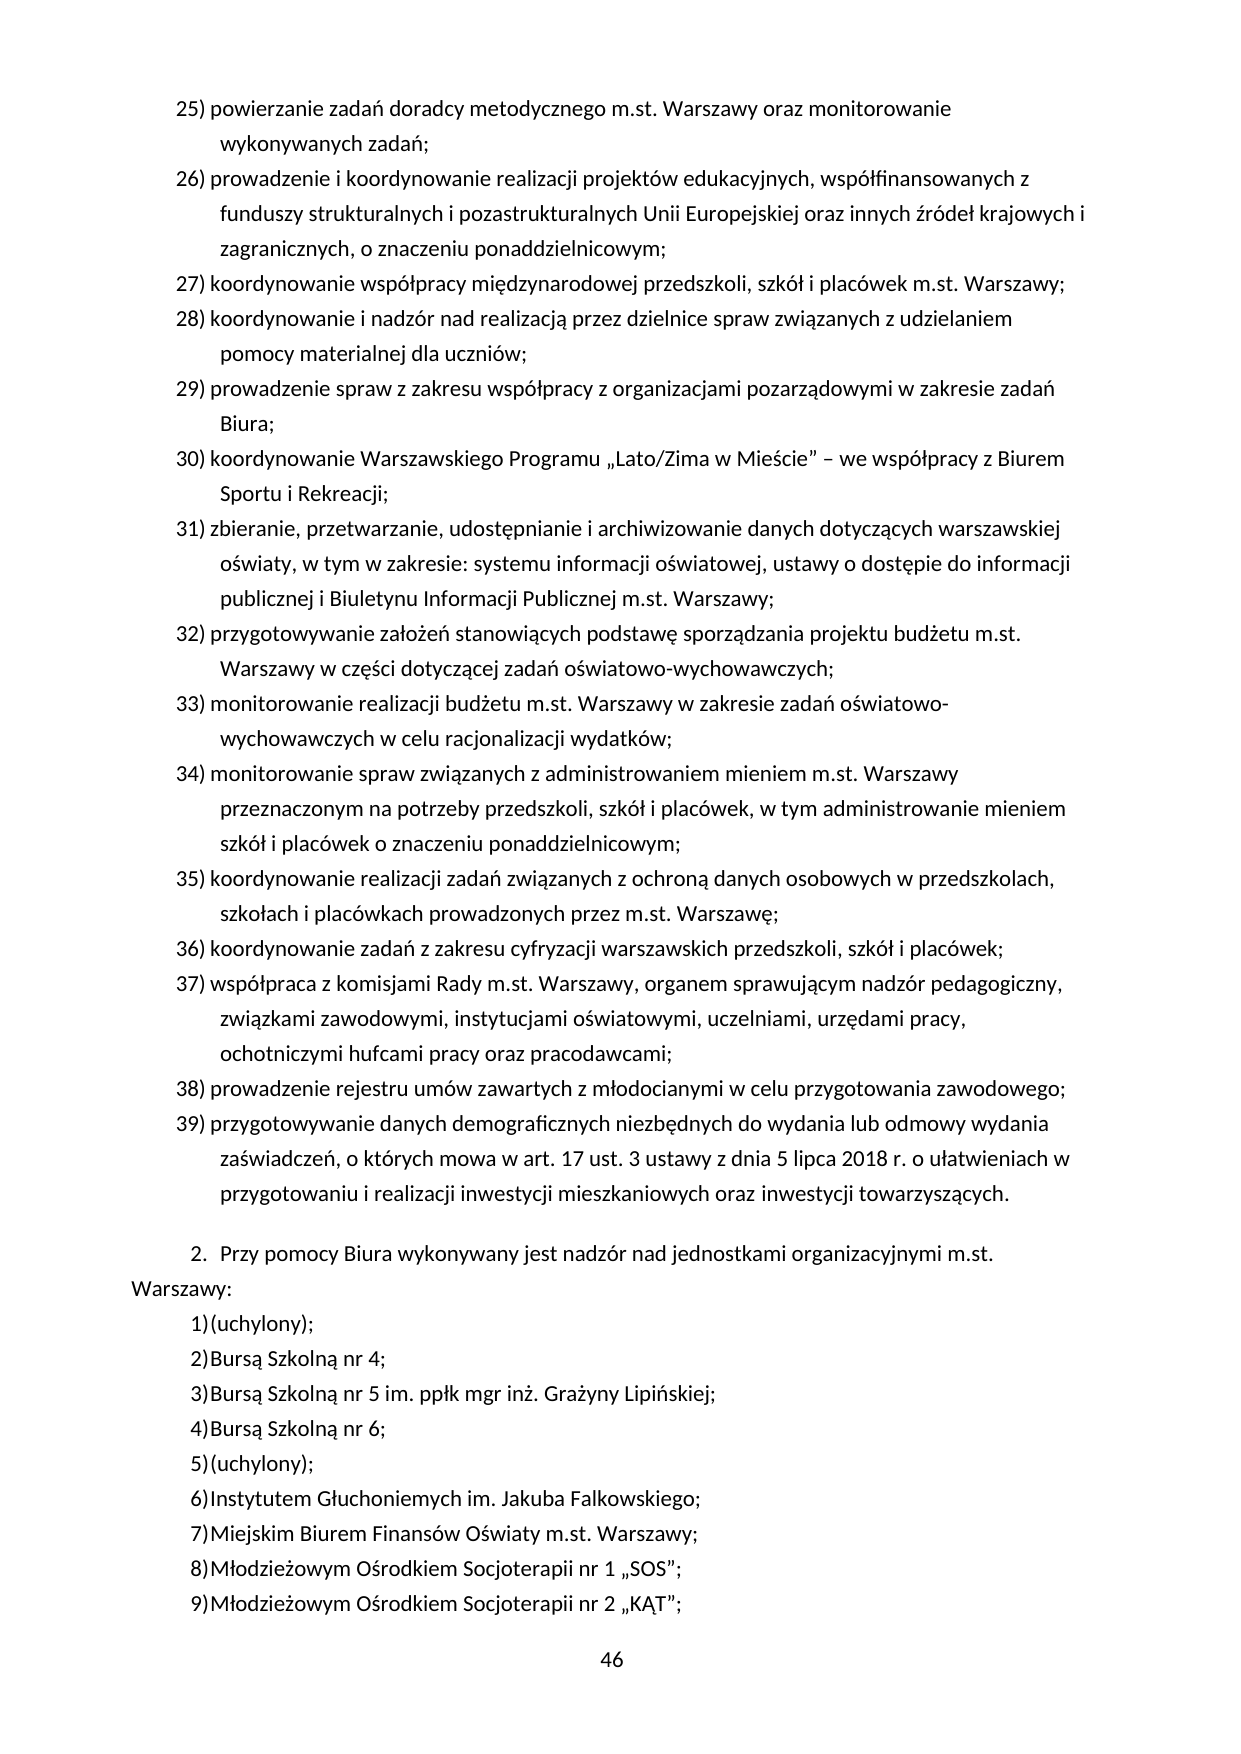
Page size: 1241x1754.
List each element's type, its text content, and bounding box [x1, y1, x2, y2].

list Miejskim Biurem Finansów Oświaty m.st. Warszawy; [190, 1519, 1092, 1547]
list Młodzieżowym Ośrodkiem Socjoterapii nr 1 „SOS”; [190, 1554, 1092, 1582]
list przygotowywanie danych demograficznych niezbędnych do wydania lub odmowy wydania zaświadczeń, o których mowa w art. 17 ust. 3 ustawy z dnia 5 lipca 2018 r. o ułatwieniach w przygotowaniu i realizacji inwestycji mieszkaniowych oraz inwestycji towarzyszących. [176, 1109, 1092, 1207]
list (uchylony); [190, 1449, 1092, 1477]
list Bursą Szkolną nr 5 im. ppłk mgr inż. Grażyny Lipińskiej; [190, 1379, 1092, 1407]
list koordynowanie i nadzór nad realizacją przez dzielnice spraw związanych z udzielaniem pomocy materialnej dla uczniów; [176, 304, 1092, 367]
list Przy pomocy Biura wykonywany jest nadzór nad jednostkami organizacyjnymi m.st. Warszawy: [131, 1239, 1092, 1302]
list Bursą Szkolną nr 6; [190, 1414, 1092, 1442]
list monitorowanie realizacji budżetu m.st. Warszawy w zakresie zadań oświatowo-wychowawczych w celu racjonalizacji wydatków; [176, 689, 1092, 752]
list powierzanie zadań doradcy metodycznego m.st. Warszawy oraz monitorowanie wykonywanych zadań; [176, 94, 1092, 157]
list Bursą Szkolną nr 4; [190, 1344, 1092, 1372]
list współpraca z komisjami Rady m.st. Warszawy, organem sprawującym nadzór pedagogiczny, związkami zawodowymi, instytucjami oświatowymi, uczelniami, urzędami pracy, ochotniczymi hufcami pracy oraz pracodawcami; [176, 969, 1092, 1067]
list przygotowywanie założeń stanowiących podstawę sporządzania projektu budżetu m.st. Warszawy w części dotyczącej zadań oświatowo-wychowawczych; [176, 619, 1092, 682]
list (uchylony); [190, 1309, 1092, 1337]
list Instytutem Głuchoniemych im. Jakuba Falkowskiego; [190, 1484, 1092, 1512]
list koordynowanie realizacji zadań związanych z ochroną danych osobowych w przedszkolach, szkołach i placówkach prowadzonych przez m.st. Warszawę; [176, 864, 1092, 927]
list prowadzenie rejestru umów zawartych z młodocianymi w celu przygotowania zawodowego; [176, 1074, 1092, 1102]
list prowadzenie spraw z zakresu współpracy z organizacjami pozarządowymi w zakresie zadań Biura; [176, 374, 1092, 437]
list Młodzieżowym Ośrodkiem Socjoterapii nr 2 „KĄT”; [190, 1589, 1092, 1617]
list zbieranie, przetwarzanie, udostępnianie i archiwizowanie danych dotyczących warszawskiej oświaty, w tym w zakresie: systemu informacji oświatowej, ustawy o dostępie do informacji publicznej i Biuletynu Informacji Publicznej m.st. Warszawy; [176, 514, 1092, 612]
list koordynowanie Warszawskiego Programu „Lato/Zima w Mieście” – we współpracy z Biurem Sportu i Rekreacji; [176, 444, 1092, 507]
list koordynowanie zadań z zakresu cyfryzacji warszawskich przedszkoli, szkół i placówek; [176, 934, 1092, 962]
list prowadzenie i koordynowanie realizacji projektów edukacyjnych, współfinansowanych z funduszy strukturalnych i pozastrukturalnych Unii Europejskiej oraz innych źródeł krajowych i zagranicznych, o znaczeniu ponaddzielnicowym; [176, 164, 1092, 262]
list monitorowanie spraw związanych z administrowaniem mieniem m.st. Warszawy przeznaczonym na potrzeby przedszkoli, szkół i placówek, w tym administrowanie mieniem szkół i placówek o znaczeniu ponaddzielnicowym; [176, 759, 1092, 857]
list koordynowanie współpracy międzynarodowej przedszkoli, szkół i placówek m.st. Warszawy; [176, 269, 1092, 297]
